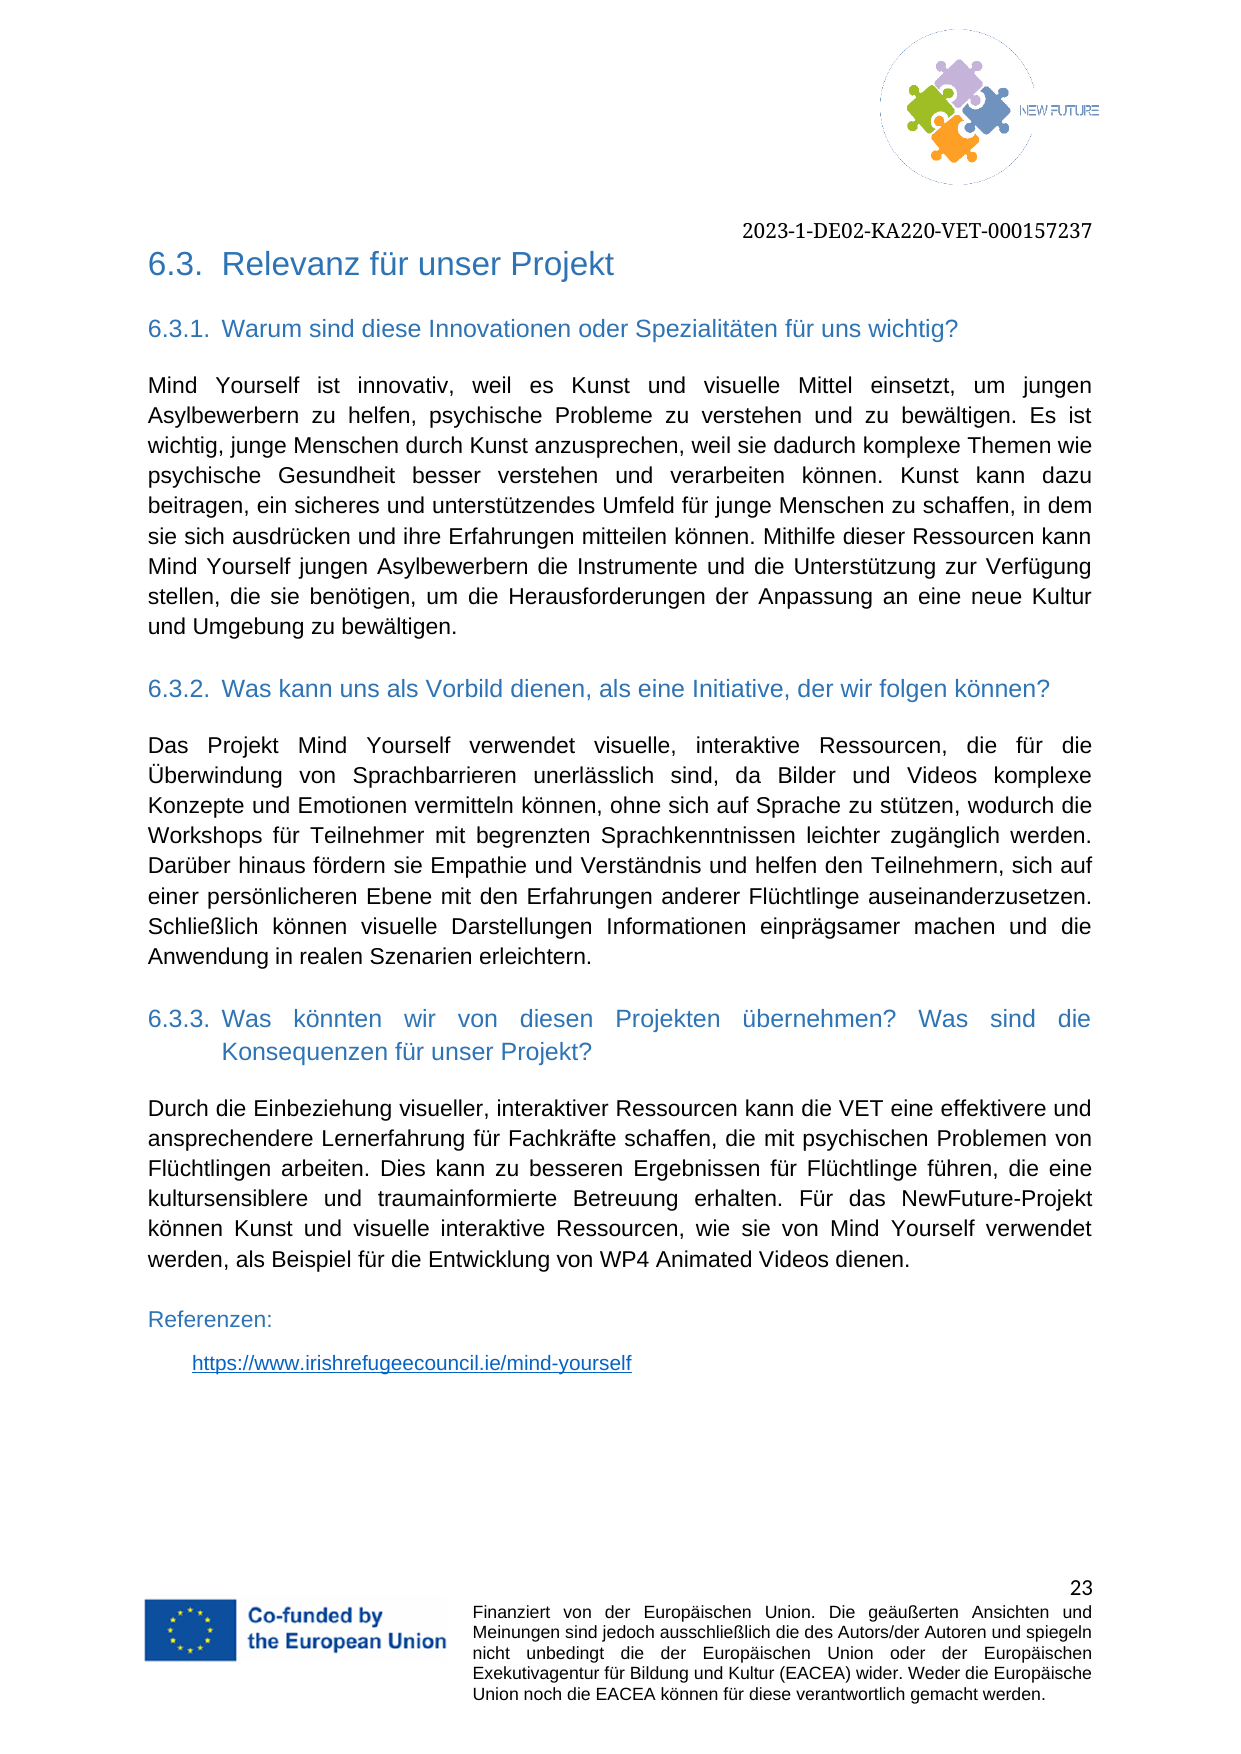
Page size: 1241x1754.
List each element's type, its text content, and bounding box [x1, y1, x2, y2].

list Das Projekt Mind Yourself verwendet visuelle, interaktive Ressourcen, die für die Überwindung von Sprachbarrieren unerlässlich sind, da Bilder und Videos komplexe Konzepte und Emotionen vermitteln können, ohne sich auf Sprache zu stützen, wodurch die Workshops für Teilnehmer mit begrenzten Sprachkenntnissen leichter zugänglich werden. Darüber hinaus fördern sie Empathie und Verständnis und helfen den Teilnehmern, sich auf einer persönlicheren Ebene mit den Erfahrungen anderer Flüchtlinge auseinanderzusetzen. Schließlich können visuelle Darstellungen Informationen einprägsamer machen und die Anwendung in realen Szenarien erleichtern. [148, 732, 1093, 969]
list Was könnten wir von diesen Projekten übernehmen? Was sind die Konsequenzen für unser Projekt? [148, 1003, 1093, 1065]
text https://www.irishrefugeecouncil.ie/mind-yourself [192, 1351, 1093, 1375]
list Mind Yourself ist innovativ, weil es Kunst und visuelle Mittel einsetzt, um jungen Asylbewerbern zu helfen, psychische Probleme zu verstehen und zu bewältigen. Es ist wichtig, junge Menschen durch Kunst anzusprechen, weil sie dadurch komplexe Themen wie psychische Gesundheit besser verstehen und verarbeiten können. Kunst kann dazu beitragen, ein sicheres und unterstützendes Umfeld für junge Menschen zu schaffen, in dem sie sich ausdrücken und ihre Erfahrungen mitteilen können. Mithilfe dieser Ressourcen kann Mind Yourself jungen Asylbewerbern die Instrumente und die Unterstützung zur Verfügung stellen, die sie benötigen, um die Herausforderungen der Anpassung an eine neue Kultur und Umgebung zu bewältigen. [148, 372, 1093, 639]
text Referenzen: [148, 1306, 1093, 1332]
list Warum sind diese Innovationen oder Spezialitäten für uns wichtig? [148, 313, 1093, 342]
list Relevanz für unser Projekt [148, 244, 1093, 283]
list Durch die Einbeziehung visueller, interaktiver Ressourcen kann die VET eine effektivere und ansprechendere Lernerfahrung für Fachkräfte schaffen, die mit psychischen Problemen von Flüchtlingen arbeiten. Dies kann zu besseren Ergebnissen für Flüchtlinge führen, die eine kultursensiblere und traumainformierte Betreuung erhalten. Für das NewFuture-Projekt können Kunst und visuelle interaktive Ressourcen, wie sie von Mind Yourself verwendet werden, als Beispiel für die Entwicklung von WP4 Animated Videos dienen. [148, 1094, 1093, 1272]
picture [875, 27, 1100, 185]
list Was kann uns als Vorbild dienen, als eine Initiative, der wir folgen können? [148, 674, 1093, 702]
